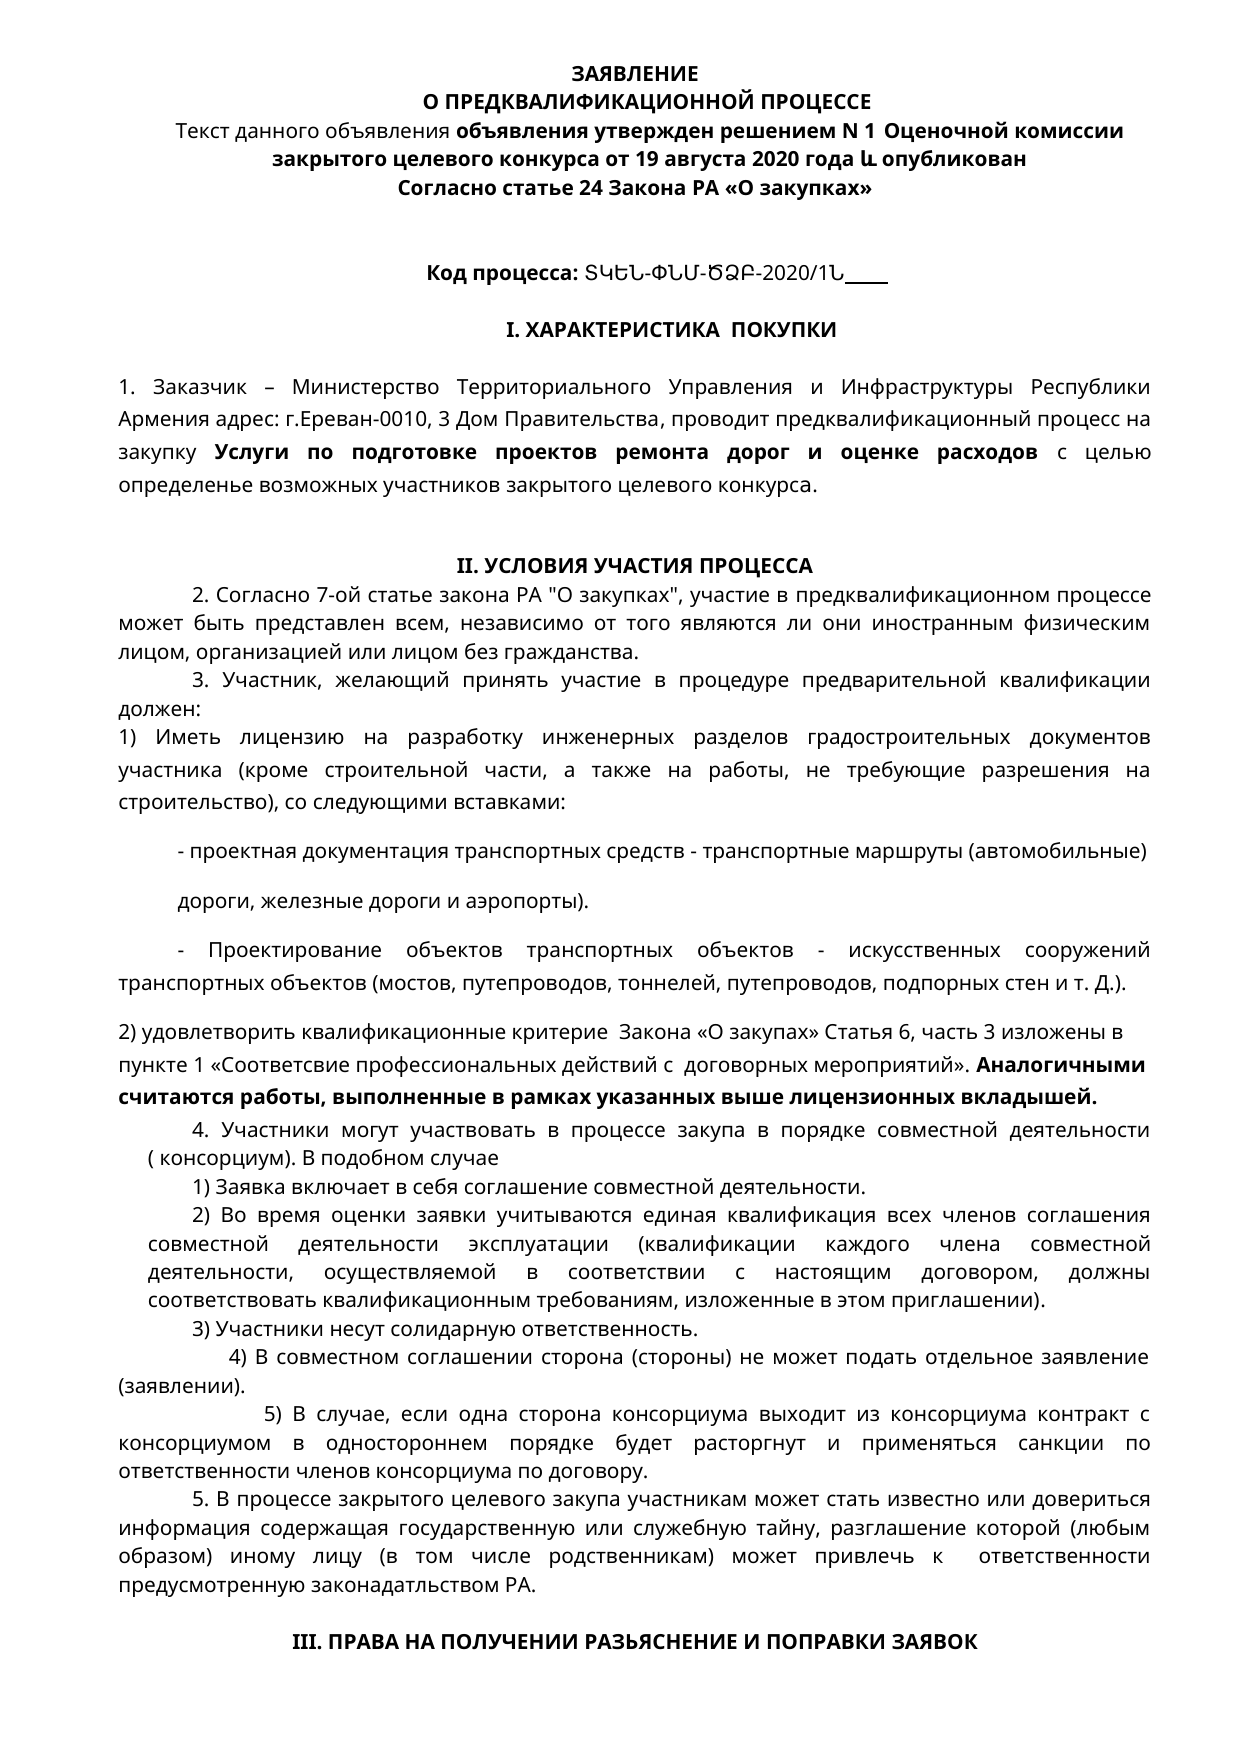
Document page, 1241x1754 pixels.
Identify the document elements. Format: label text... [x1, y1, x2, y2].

text 2. Согласно 7-ой статье закона РА "О закупках", участие в предквалификационном процессе может быть представлен всем, независимо от того являются ли они иностранным физическим лицом, организацией или лицом без гражданства. [118, 580, 1152, 665]
text 1) Иметь лицензию на разработку инженерных разделов градостроительных документов участника (кроме строительной части, а также на работы, не требующие разрешения на строительство), со следующими вставками: [118, 722, 1152, 816]
text 2) удовлетворить квалификационные критерие Закона «О закупах» Статья 6, часть 3 изложены в пункте 1 «Соответсвие профессиональных действий с договорных мероприятий». Аналогичными считаются работы, выполненные в рамках указанных выше лицензионных вкладышей. [118, 1017, 1152, 1111]
text 3. Участник, желающий принять участие в процедуре предварительной квалификации должен: [118, 665, 1152, 722]
text 4. Участники могут участвовать в процессе закупа в порядке совместной деятельности ( консорциум). В подобном случае [148, 1115, 1152, 1172]
text 1. Заказчик – Министерство Территориального Управления и Инфраструктуры Республики Армения адрес: г.Ереван-0010, 3 Дом Правительства, проводит предквалификационный процесс на закупку Услуги по подготовке проектов ремонта дорог и оценке расходов с целью определенье возможных участников закрытого целевого конкурсa. [118, 372, 1152, 498]
text Согласно статье 24 Закона РА «О закупках» [118, 173, 1152, 258]
text 5. В процессе закрытого целевого закупа участникам может стать известно или довериться информация содержащая государственную или служебную тайну, разглашение которой (любым образом) иному лицу (в том числе родственникам) может привлечь к ответственности предусмотренную законадатльством РА. [118, 1484, 1152, 1598]
text ЗАЯВЛЕНИЕ О ПРЕДКВАЛИФИКАЦИОННОЙ ПРОЦЕССЕ Текст данного объявления объявления утвержден решением N 1 Оценочной комиссии закрытого целевого конкурса от 19 августа 2020 года և опубликован [118, 59, 1152, 173]
text 2) Во время оценки заявки учитываются единая квалификация всех членов соглашения совместной деятельности эксплуатации (квалификации каждого члена совместной деятельности, осуществляемой в соответствии с настоящим договором, должны соответствовать квалификационным требованиям, изложенные в этом приглашении). [148, 1200, 1152, 1314]
text 1) Заявка включает в себя соглашение совместной деятельности. [148, 1172, 1152, 1200]
text 3) Участники несут солидарную ответственность. [148, 1314, 1152, 1342]
text II. УСЛОВИЯ УЧАСТИЯ ПРОЦЕССА [118, 552, 1152, 580]
text - Проектирование объектов транспортных объектов - искусственных сооружений транспортных объектов (мостов, путепроводов, тоннелей, путепроводов, подпорных стен и т. Д.). [118, 935, 1152, 996]
text III. ПРАВА НА ПОЛУЧЕНИИ РАЗЬЯСНЕНИЕ И ПОПРАВКИ ЗАЯВОК [118, 1627, 1152, 1655]
text дороги, железные дороги и аэропорты). [118, 886, 1152, 914]
text Код процесса: ՏԿԵՆ-ՓՆՄ-ԾՁԲ-2020/1Ն I. ХАРАКТЕРИСТИКА ПОКУПКИ [162, 258, 1152, 343]
text - проектная документация транспортных средств - транспортные маршруты (автомобильные) [118, 837, 1152, 865]
text 4) В совместном соглашении сторона (стороны) не может подать отдельное заявление (заявлении). 5) В случае, если одна сторона консорциума выходит из консорциума контракт с консорциумом в одностороннем порядке будет расторгнут и применяться санкции по ответственности членов консорциума по договору. [118, 1342, 1152, 1484]
